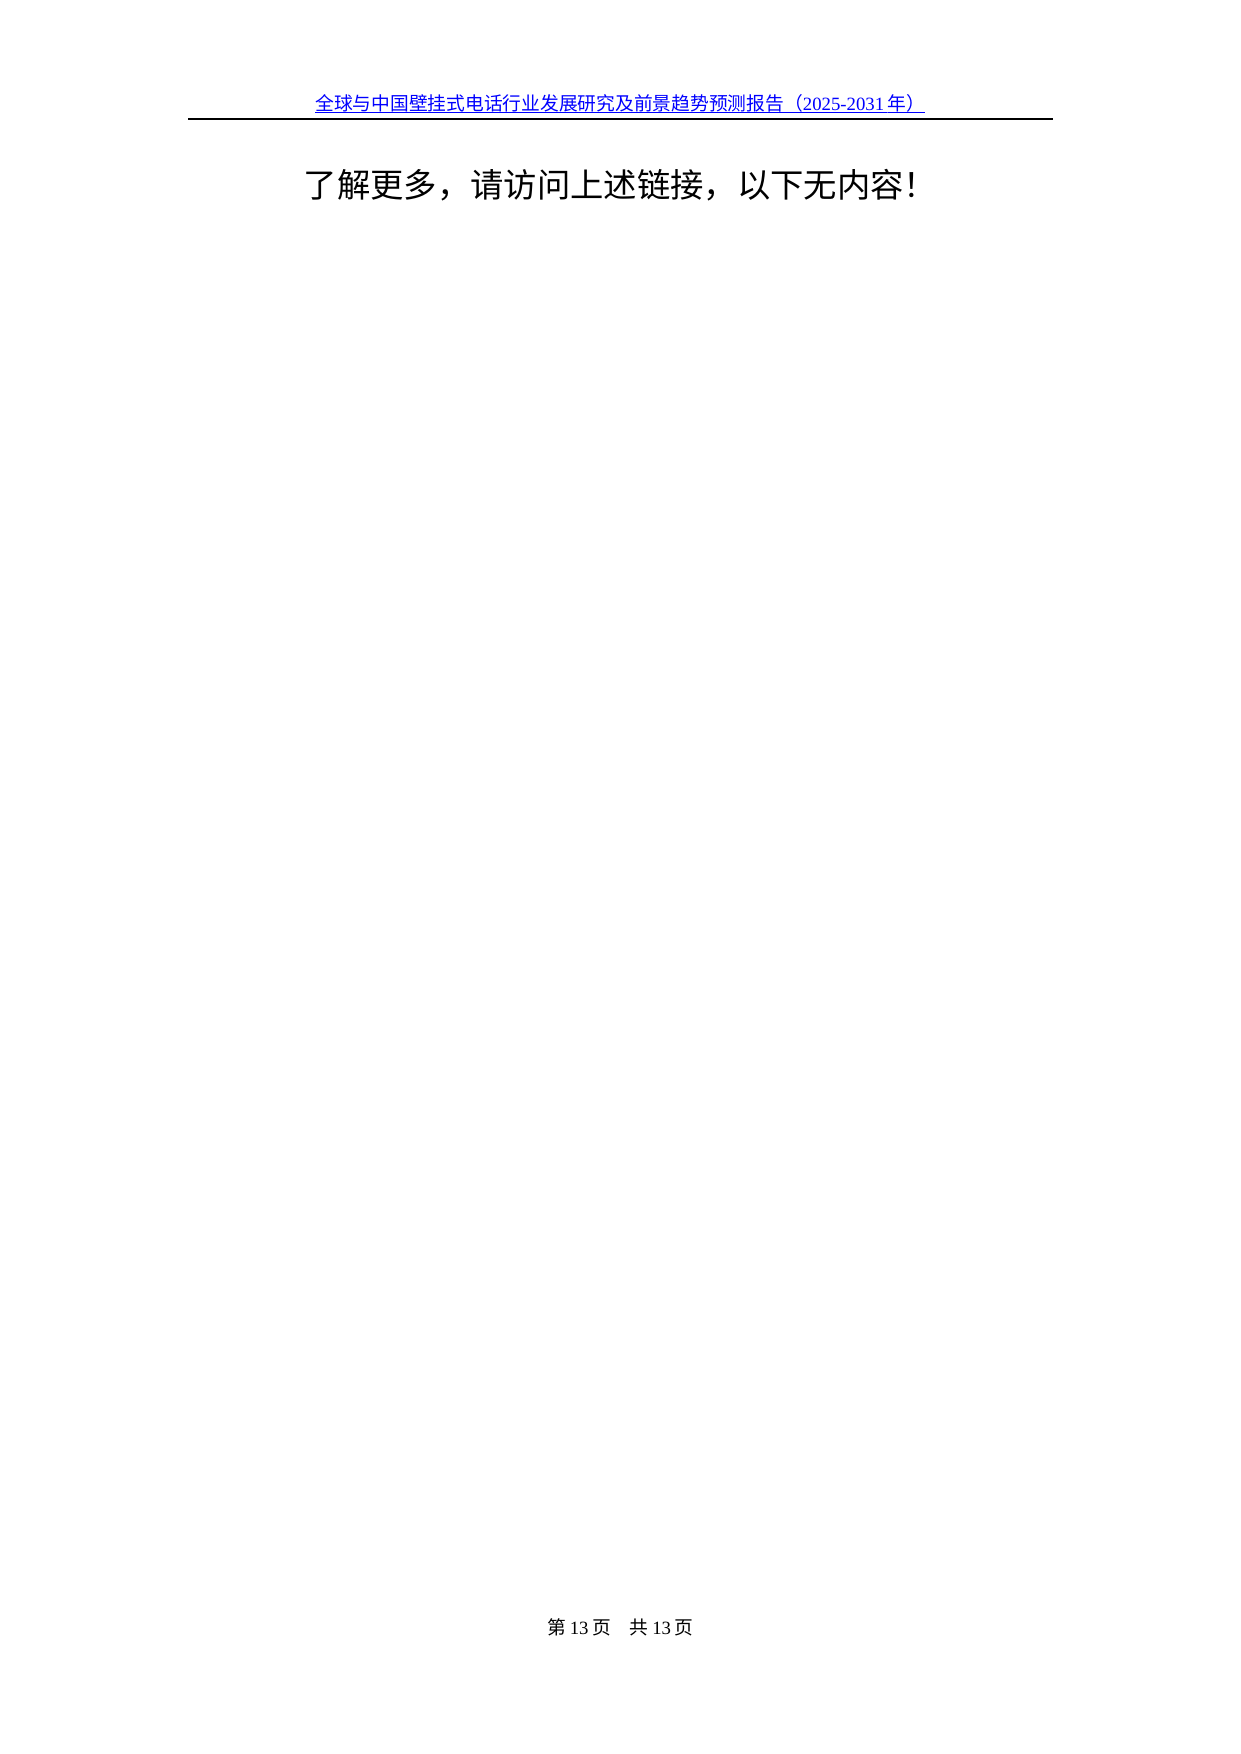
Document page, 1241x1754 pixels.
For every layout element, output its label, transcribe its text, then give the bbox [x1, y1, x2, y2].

title 了解更多，请访问上述链接，以下无内容！ [187, 150, 1053, 215]
